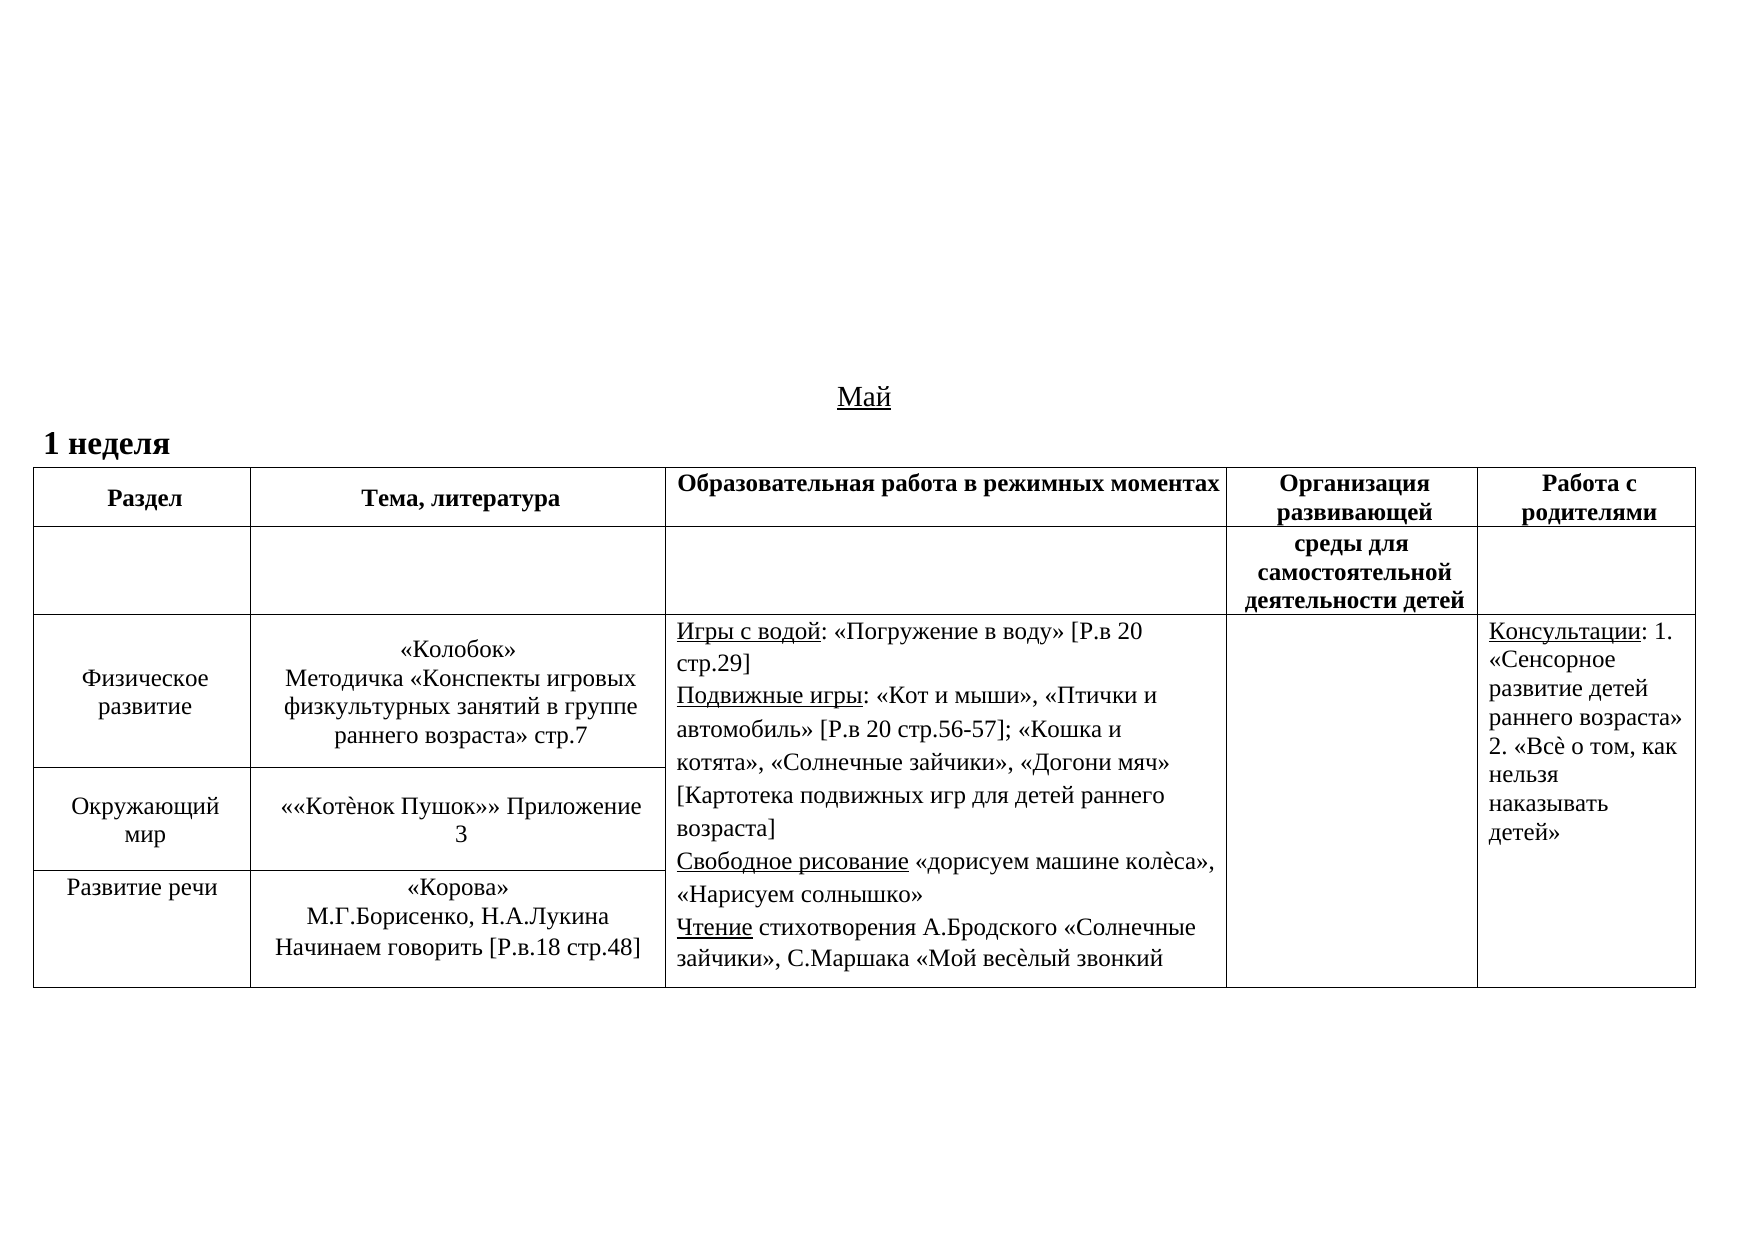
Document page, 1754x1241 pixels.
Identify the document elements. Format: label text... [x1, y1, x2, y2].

table_cell «Колобок» Методичка «Конспекты игровых физкультурных занятий в группе раннего возраста» стр.7 [251, 615, 665, 767]
table_header Организация развивающей [1227, 468, 1477, 526]
table_cell Консультации: 1. «Сенсорное развитие детей раннего возраста» 2. «Всѐ о том, как нельзя наказывать детей» [1478, 615, 1695, 987]
table_cell «Корова» М.Г.Борисенко, Н.А.Лукина Начинаем говорить [Р.в.18 стр.48] [251, 871, 665, 987]
table_cell Физическое развитие [34, 615, 250, 767]
table_cell [251, 527, 665, 614]
text Май [44, 379, 891, 413]
table_cell [34, 527, 250, 614]
table_cell Игры с водой: «Погружение в воду» [Р.в 20 стр.29] Подвижные игры: «Кот и мыши», «Птички и автомобиль» [Р.в 20 стр.56-57]; «Кошка и котята», «Солнечные зайчики», «Догони мяч» [Картотека подвижных игр для детей раннего возраста] Свободное рисование «дорисуем машине колѐса», «Нарисуем солнышко» Чтение стихотворения А.Бродского «Солнечные зайчики», С.Маршака «Мой весѐлый звонкий мяч» Игровая ситуация: «Котик хочет есть, потом спать, потом гулять» Развитие движений: упражнять в катании мяча друг другу двумя руками из положения сидя, упражнять в прыжках на двух ногах Дидактические игры:Собери матрѐшку» (подобрать низ и вверх одной матрѐшки); сортировка деталей мозаики по цвету (синий, жѐлтый) [666, 615, 1226, 987]
table_header Работа с родителями [1478, 468, 1695, 526]
table_cell [666, 527, 1226, 614]
subtitle 1 неделя [43, 423, 910, 462]
table_cell Развитие речи [34, 871, 250, 987]
table_cell среды для самостоятельной деятельности детей [1227, 527, 1477, 614]
table_header Раздел [34, 468, 250, 526]
table_header Тема, литература [251, 468, 665, 526]
table_header Образовательная работа в режимных моментах [666, 468, 1226, 526]
table_cell [1478, 527, 1695, 614]
table_cell Окружающий мир [34, 768, 250, 870]
table_cell [1227, 615, 1477, 987]
table_cell ««Котѐнок Пушок»» Приложение 3 [251, 768, 665, 870]
